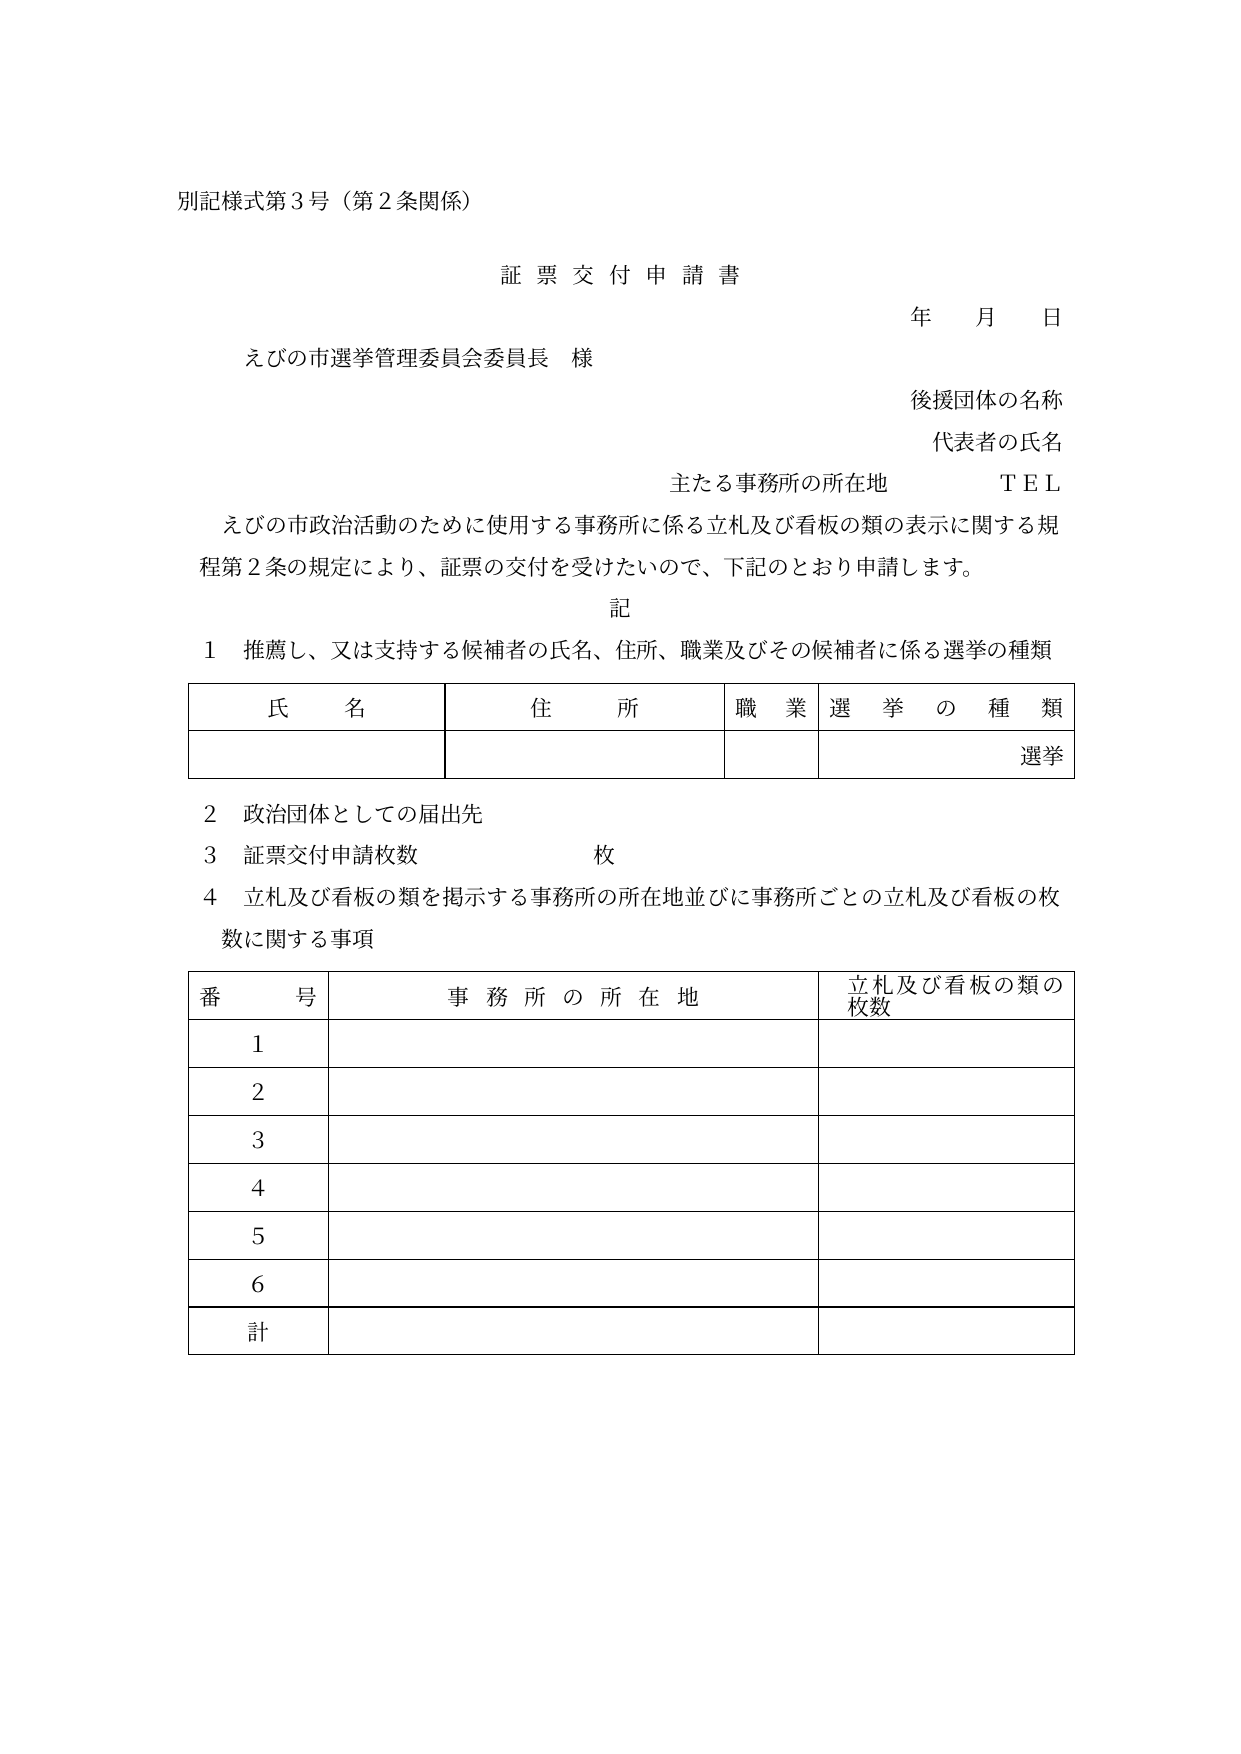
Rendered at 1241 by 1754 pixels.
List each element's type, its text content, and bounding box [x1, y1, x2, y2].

text えびの市政治活動のために使用する事務所に係る立札及び看板の類の表示に関する規程第２条の規定により、証票の交付を受けたいので、下記のとおり申請します。 [199, 503, 1063, 587]
table_header 番号 [189, 972, 328, 1019]
text えびの市選挙管理委員会委員長 様 [177, 337, 1063, 378]
text 記 [177, 587, 1063, 628]
table_cell ５ [189, 1212, 328, 1258]
table_cell [329, 1212, 818, 1258]
table_cell ３ [189, 1116, 328, 1163]
table_header 立札及び看板の類の枚数 [819, 972, 1074, 1019]
table_cell [819, 1260, 1074, 1306]
table_cell [329, 1164, 818, 1211]
text ２ 政治団体としての届出先 [177, 792, 1063, 833]
table_cell [819, 1116, 1074, 1163]
table_cell 選挙 [819, 731, 1074, 778]
table_cell ４ [189, 1164, 328, 1211]
table_header 氏名 [189, 684, 444, 730]
table_header 住所 [446, 684, 724, 730]
table_cell ６ [189, 1260, 328, 1306]
table_cell [725, 731, 818, 778]
table_cell [329, 1068, 818, 1115]
text １ 推薦し、又は支持する候補者の氏名、住所、職業及びその候補者に係る選挙の種類 [177, 628, 1063, 670]
table_cell [819, 1164, 1074, 1211]
text 証票交付申請書 [177, 253, 1063, 295]
table_cell ２ [189, 1068, 328, 1115]
table_header 職業 [725, 684, 818, 730]
table_cell [329, 1260, 818, 1306]
table_cell [819, 1020, 1074, 1067]
text ３ 証票交付申請枚数 枚 [177, 833, 1063, 875]
text 代表者の氏名 [177, 420, 1063, 462]
table_cell 計 [189, 1308, 328, 1354]
table_header 選挙の種類 [819, 684, 1074, 730]
text 別記様式第３号（第２条関係） [177, 184, 1063, 216]
text 年 月 日 [177, 295, 1063, 337]
table_cell [819, 1068, 1074, 1115]
table_cell [329, 1116, 818, 1163]
table_cell [819, 1308, 1074, 1354]
table_header 事務所の所在地 [329, 972, 818, 1019]
text 後援団体の名称 [177, 378, 1063, 420]
text ４ 立札及び看板の類を掲示する事務所の所在地並びに事務所ごとの立札及び看板の枚数に関する事項 [199, 875, 1063, 958]
table_cell [819, 1212, 1074, 1258]
table_cell [446, 731, 724, 778]
table_cell [329, 1308, 818, 1354]
table_cell [329, 1020, 818, 1067]
table_cell [189, 731, 444, 778]
table_cell １ [189, 1020, 328, 1067]
text 主たる事務所の所在地 ＴＥＬ [177, 462, 1063, 503]
